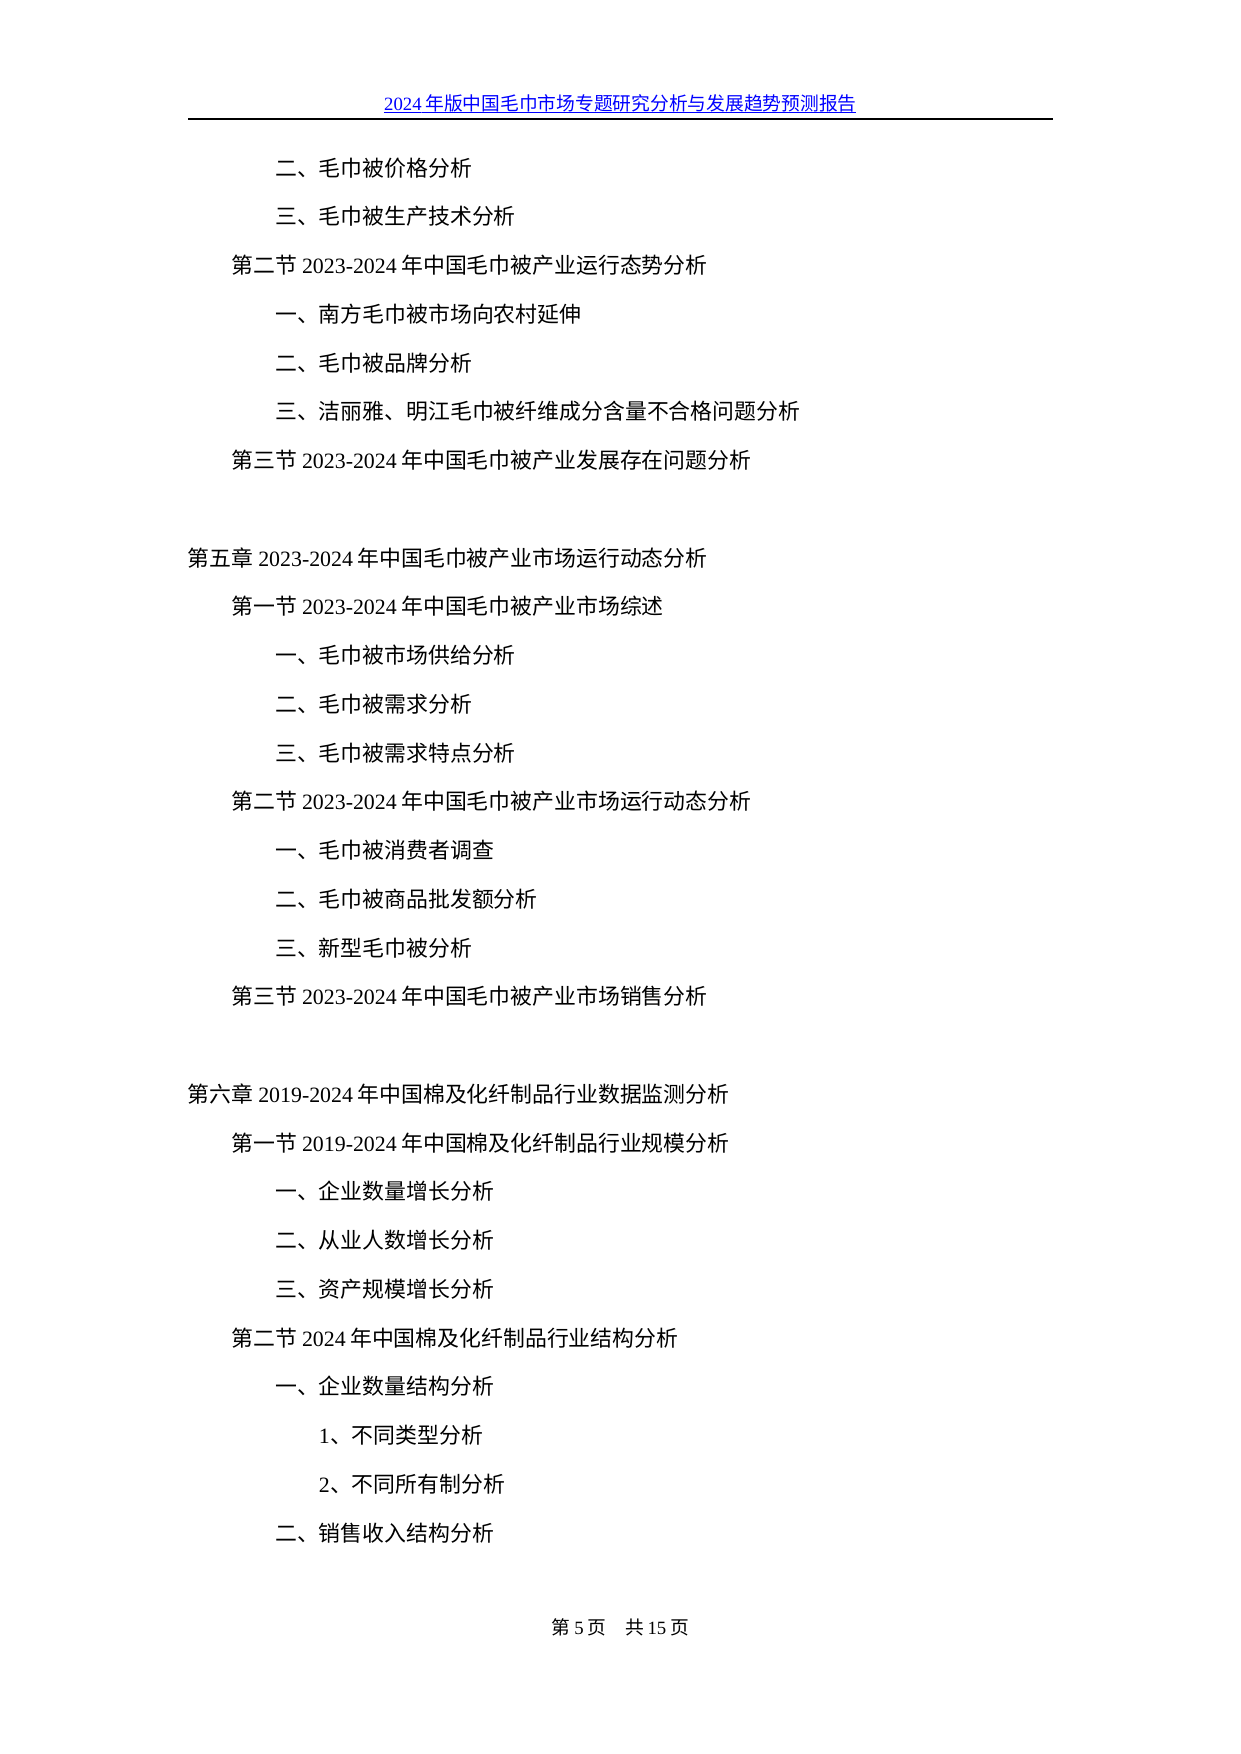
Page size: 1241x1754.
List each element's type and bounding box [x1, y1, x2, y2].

text [187, 150, 1053, 1548]
